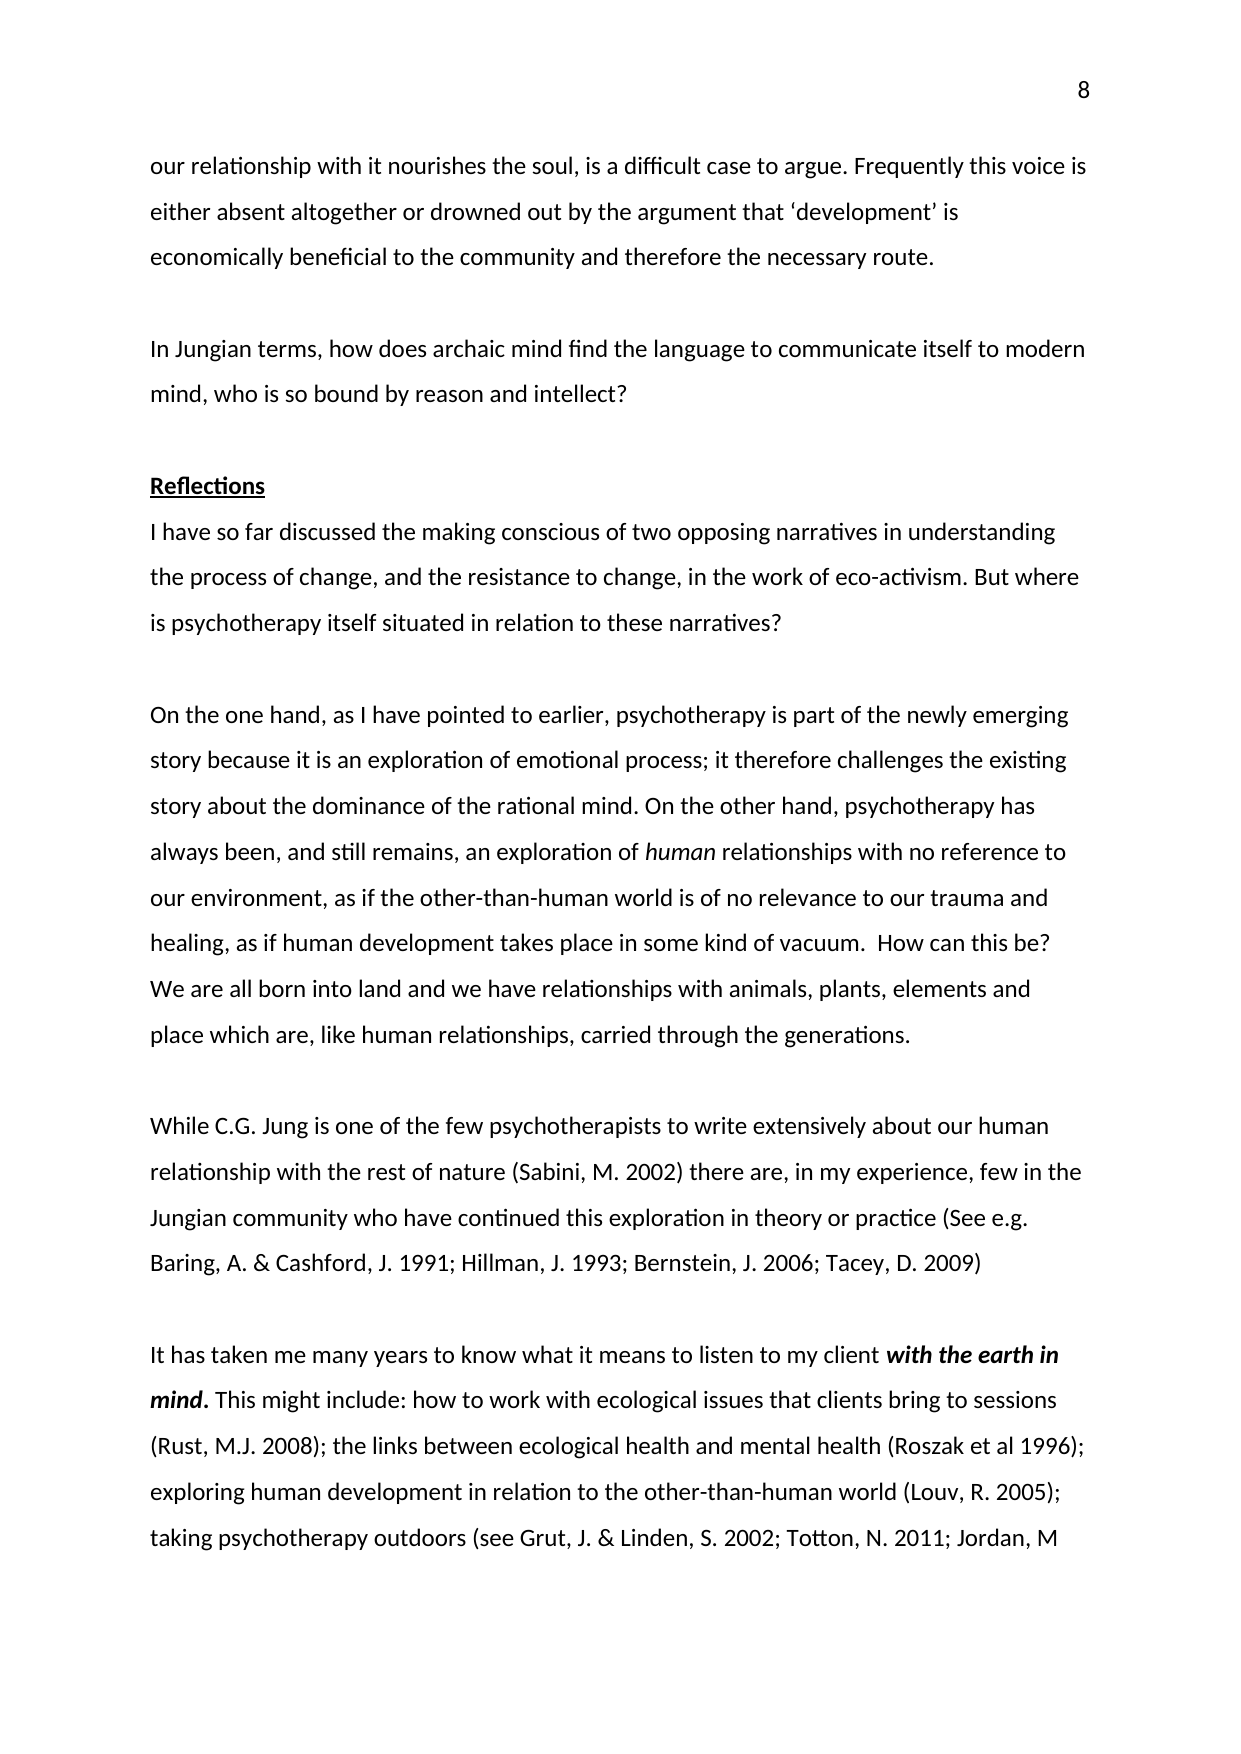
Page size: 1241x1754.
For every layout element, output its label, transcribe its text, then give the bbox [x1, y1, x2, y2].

text In Jungian terms, how does archaic mind find the language to communicate itself to modern mind, who is so bound by reason and intellect? [150, 333, 1090, 409]
text I have so far discussed the making conscious of two opposing narratives in understanding the process of change, and the resistance to change, in the work of eco-activism. But where is psychotherapy itself situated in relation to these narratives? [150, 516, 1090, 638]
text Reflections [150, 470, 1090, 501]
text On the one hand, as I have pointed to earlier, psychotherapy is part of the newly emerging story because it is an exploration of emotional process; it therefore challenges the existing story about the dominance of the rational mind. On the other hand, psychotherapy has always been, and still remains, an exploration of human relationships with no reference to our environment, as if the other-than-human world is of no relevance to our trauma and healing, as if human development takes place in some kind of vacuum. How can this be? We are all born into land and we have relationships with animals, plants, elements and place which are, like human relationships, carried through the generations. [150, 699, 1090, 1049]
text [150, 150, 1090, 272]
text While C.G. Jung is one of the few psychotherapists to write extensively about our human relationship with the rest of nature (Sabini, M. 2002) there are, in my experience, few in the Jungian community who have continued this exploration in theory or practice (See e.g. Baring, A. & Cashford, J. 1991; Hillman, J. 1993; Bernstein, J. 2006; Tacey, D. 2009) [150, 1110, 1090, 1278]
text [150, 1339, 1090, 1552]
